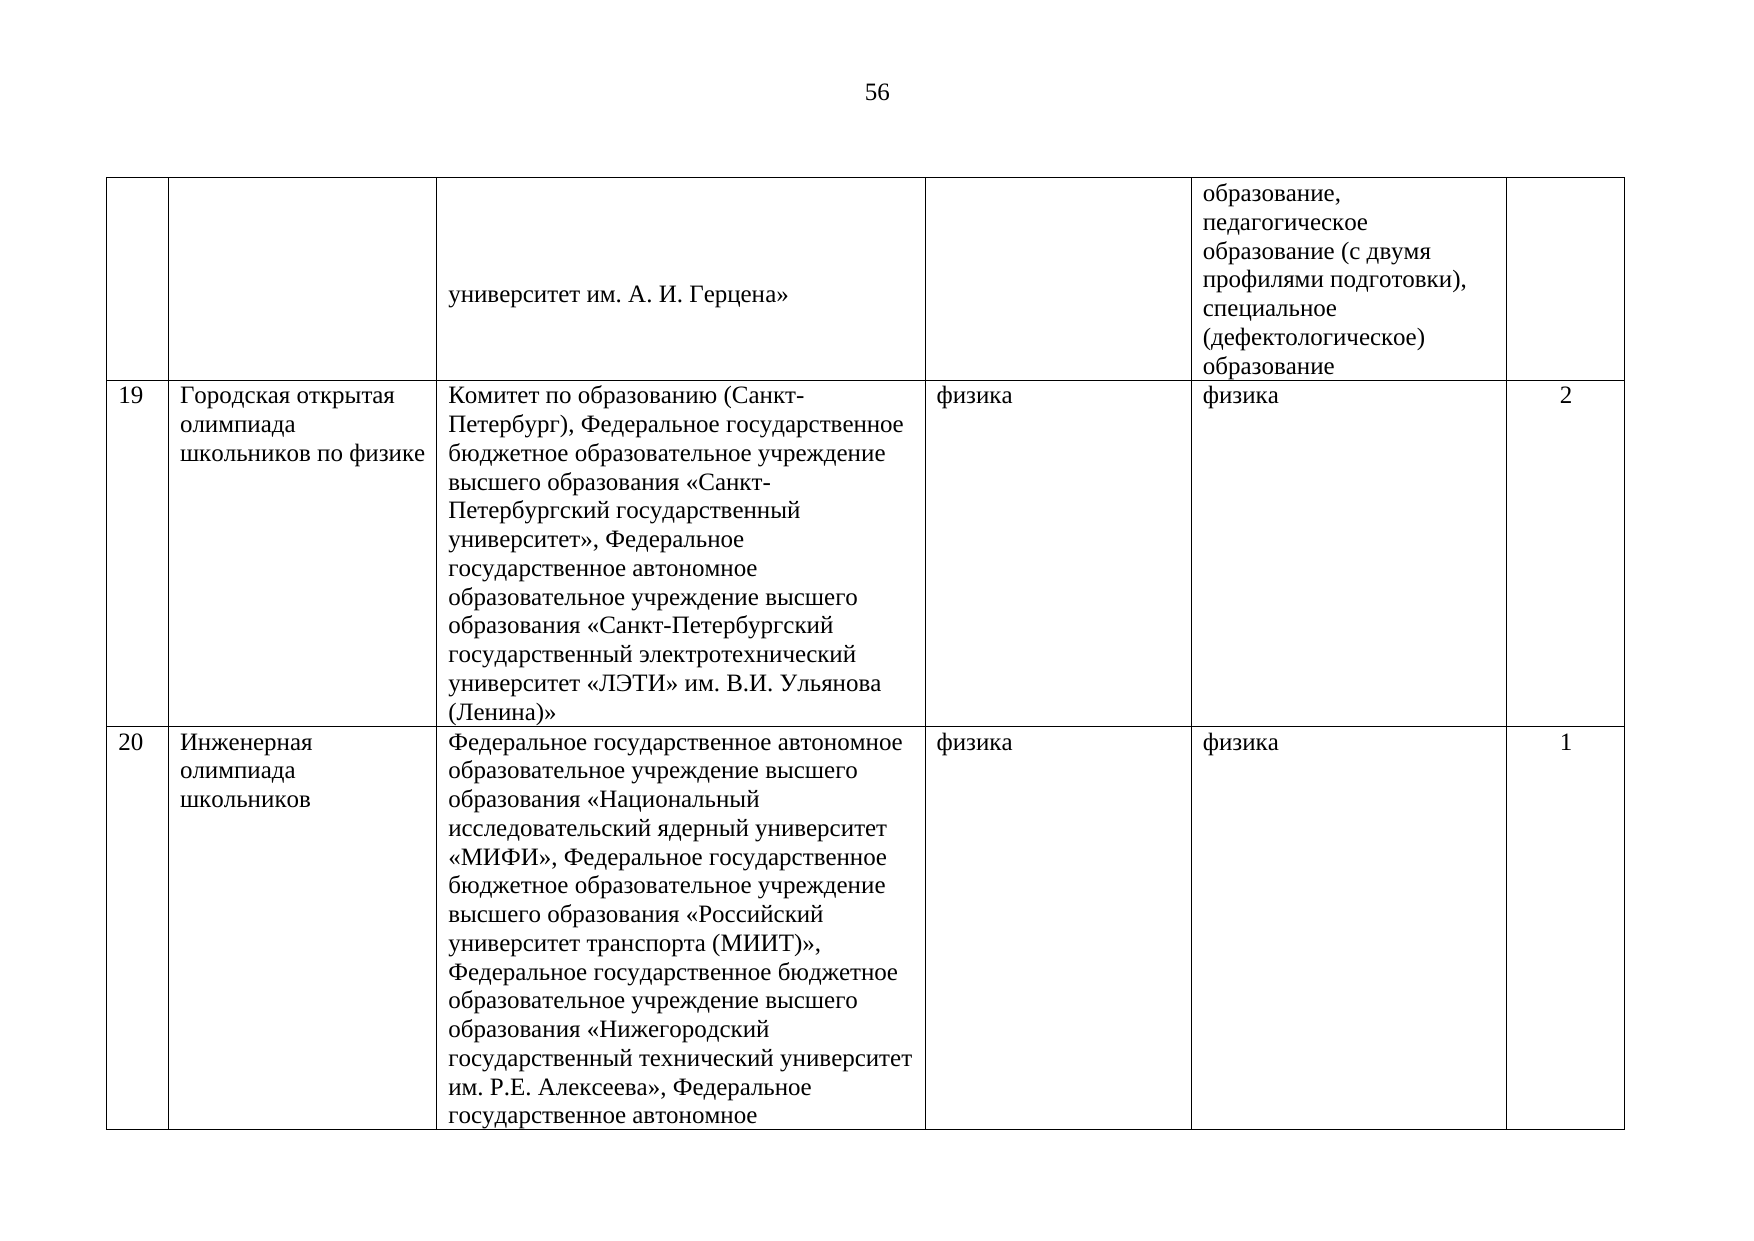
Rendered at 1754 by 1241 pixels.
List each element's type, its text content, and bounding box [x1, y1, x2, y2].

table_cell Комитет по образованию (Санкт-Петербург), Федеральное государственное бюджетное образовательное учреждение высшего образования «Санкт-Петербургский государственный университет», Федеральное государственное автономное образовательное учреждение высшего образования «Санкт-Петербургский государственный электротехнический университет «ЛЭТИ» им. В.И. Ульянова (Ленина)» [437, 381, 925, 726]
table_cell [169, 727, 436, 1129]
table_cell 2 [1507, 381, 1624, 726]
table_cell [1192, 178, 1506, 379]
table_cell 3 [1507, 178, 1624, 379]
table_cell физика [926, 381, 1191, 726]
table_cell 19 [107, 381, 168, 726]
table_cell физика [1192, 381, 1506, 726]
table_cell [437, 727, 925, 1129]
table_cell физика [1192, 727, 1506, 1129]
table_cell Городская открытая олимпиада школьников по физике [169, 381, 436, 726]
table_cell 20 [107, 727, 168, 1129]
table_cell физика [926, 727, 1191, 1129]
table_cell 1 [1507, 727, 1624, 1129]
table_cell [926, 178, 1191, 379]
